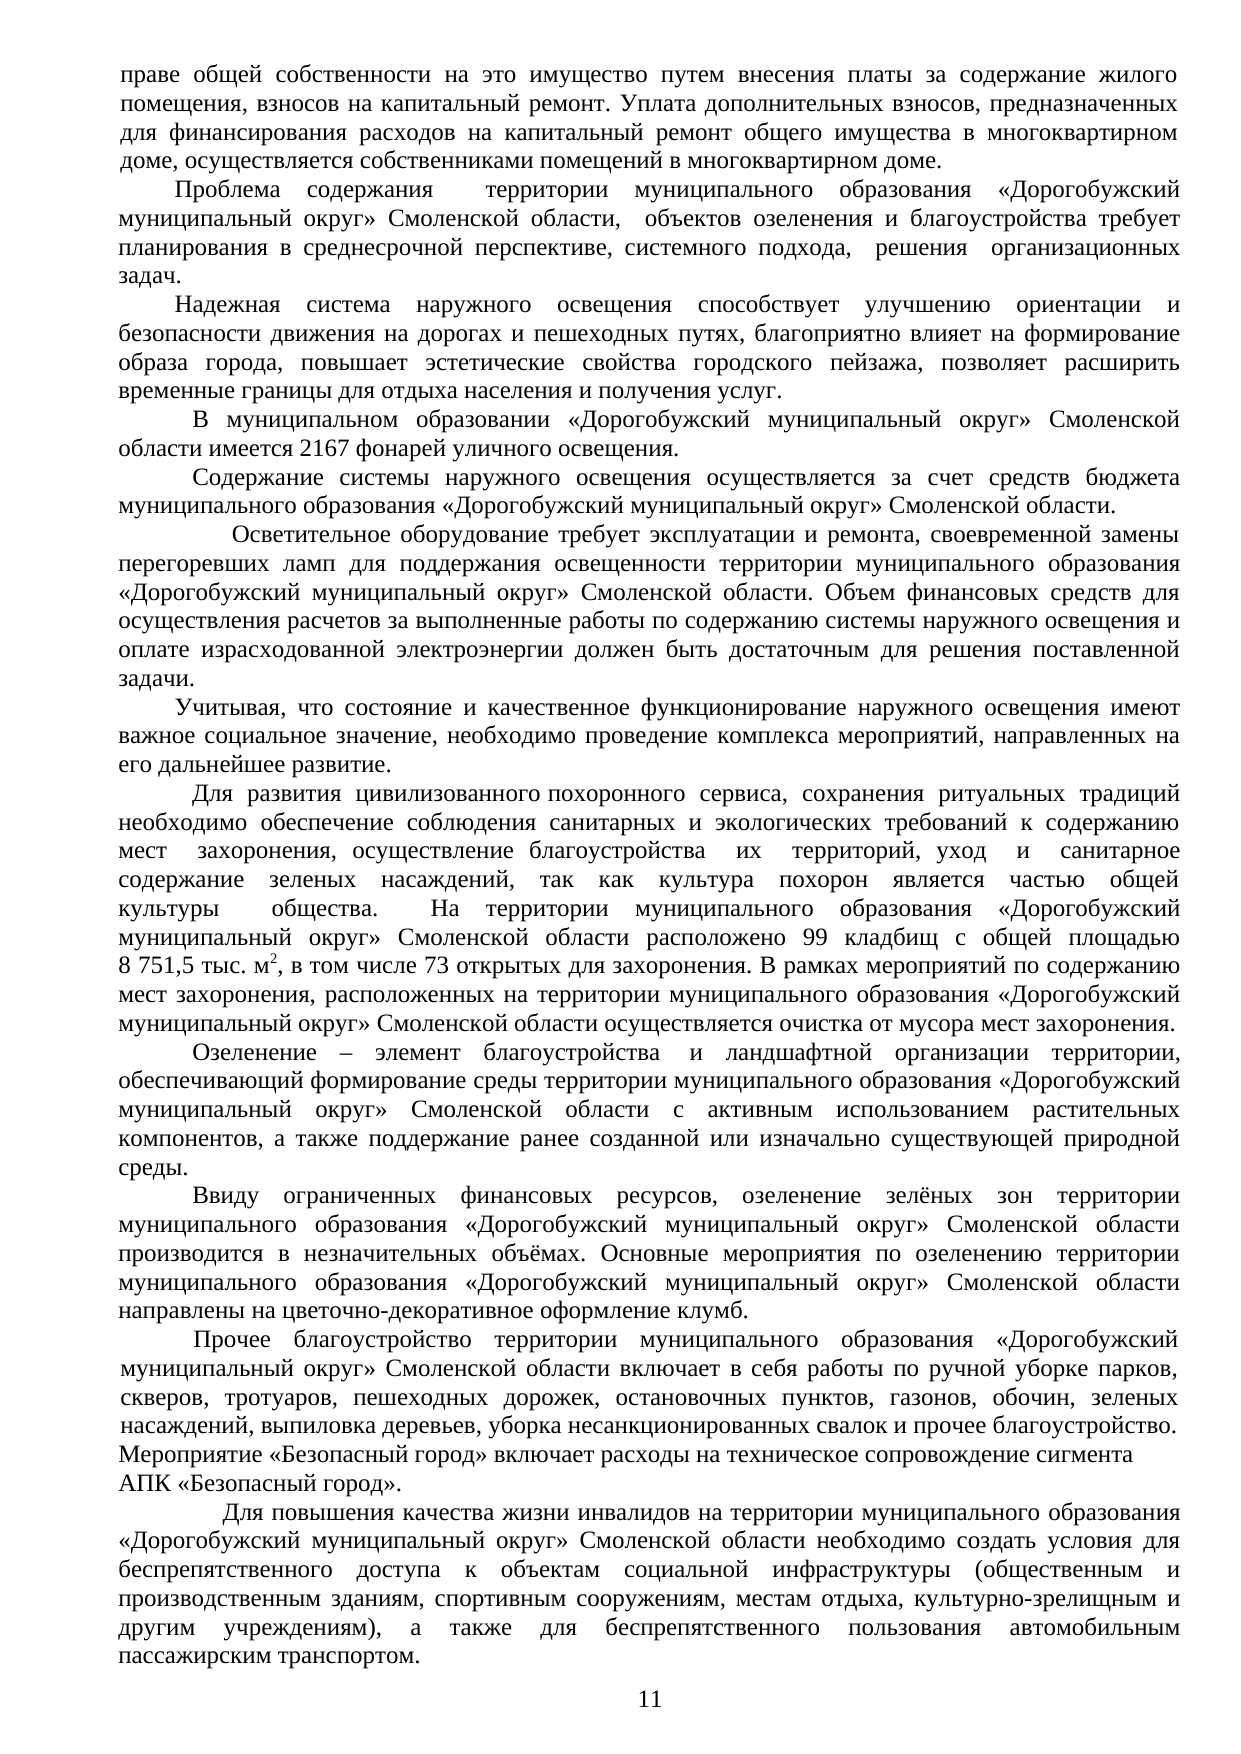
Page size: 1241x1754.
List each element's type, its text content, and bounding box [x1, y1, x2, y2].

text В муниципальном образовании «Дорогобужский муниципальный округ» Смоленской области имеется 2167 фонарей уличного освещения. [118, 404, 1181, 462]
text Мероприятие «Безопасный город» включает расходы на техническое сопровождение сигмента АПК «Безопасный город». [118, 1439, 1181, 1497]
text Ввиду ограниченных финансовых ресурсов, озеленение зелёных зон территории муниципального образования «Дорогобужский муниципальный округ» Смоленской области производится в незначительных объёмах. Основные мероприятия по озеленению территории муниципального образования «Дорогобужский муниципальный округ» Смоленской области направлены на цветочно-декоративное оформление клумб. [118, 1180, 1181, 1324]
text Надежная система наружного освещения способствует улучшению ориентации и безопасности движения на дорогах и пешеходных путях, благоприятно влияет на формирование образа города, повышает эстетические свойства городского пейзажа, позволяет расширить временные границы для отдыха населения и получения услуг. [118, 289, 1181, 404]
text Содержание системы наружного освещения осуществляется за счет средств бюджета муниципального образования «Дорогобужский муниципальный округ» Смоленской области. [118, 462, 1181, 519]
text Осветительное оборудование требует эксплуатации и ремонта, своевременной замены перегоревших ламп для поддержания освещенности территории муниципального образования «Дорогобужский муниципальный округ» Смоленской области. Объем финансовых средств для осуществления расчетов за выполненные работы по содержанию системы наружного освещения и оплате израсходованной электроэнергии должен быть достаточным для решения поставленной задачи. [118, 519, 1181, 692]
text Прочее благоустройство территории муниципального образования «Дорогобужский муниципальный округ» Смоленской области включает в себя работы по ручной уборке парков, скверов, тротуаров, пешеходных дорожек, остановочных пунктов, газонов, обочин, зеленых насаждений, выпиловка деревьев, уборка несанкционированных свалок и прочее благоустройство. [120, 1324, 1179, 1439]
text Для повышения качества жизни инвалидов на территории муниципального образования «Дорогобужский муниципальный округ» Смоленской области необходимо создать условия для беспрепятственного доступа к объектам социальной инфраструктуры (общественным и производственным зданиям, спортивным сооружениям, местам отдыха, культурно-зрелищным и другим учреждениям), а также для беспрепятственного пользования автомобильным пассажирским транспортом. [118, 1497, 1181, 1669]
text Озеленение – элемент благоустройства и ландшафтной организации территории, обеспечивающий формирование среды территории муниципального образования «Дорогобужский муниципальный округ» Смоленской области с активным использованием растительных компонентов, а также поддержание ранее созданной или изначально существующей природной среды. [118, 1037, 1181, 1180]
text Для развития цивилизованного похоронного сервиса, сохранения ритуальных традиций необходимо обеспечение соблюдения санитарных и экологических требований к содержанию мест захоронения, осуществление благоустройства их территорий, уход и санитарное содержание зеленых насаждений, так как культура похорон является частью общей культуры общества. На территории муниципального образования «Дорогобужский муниципальный округ» Смоленской области расположено 99 кладбищ с общей площадью 8 751,5 тыс. м2, в том числе 73 открытых для захоронения. В рамках мероприятий по содержанию мест захоронения, расположенных на территории муниципального образования «Дорогобужский муниципальный округ» Смоленской области осуществляется очистка от мусора мест захоронения. [118, 778, 1181, 1037]
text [120, 59, 1179, 174]
text Проблема содержания территории муниципального образования «Дорогобужский муниципальный округ» Смоленской области, объектов озеленения и благоустройства требует планирования в среднесрочной перспективе, системного подхода, решения организационных задач. [118, 174, 1181, 289]
text Учитывая, что состояние и качественное функционирование наружного освещения имеют важное социальное значение, необходимо проведение комплекса мероприятий, направленных на его дальнейшее развитие. [118, 692, 1181, 778]
